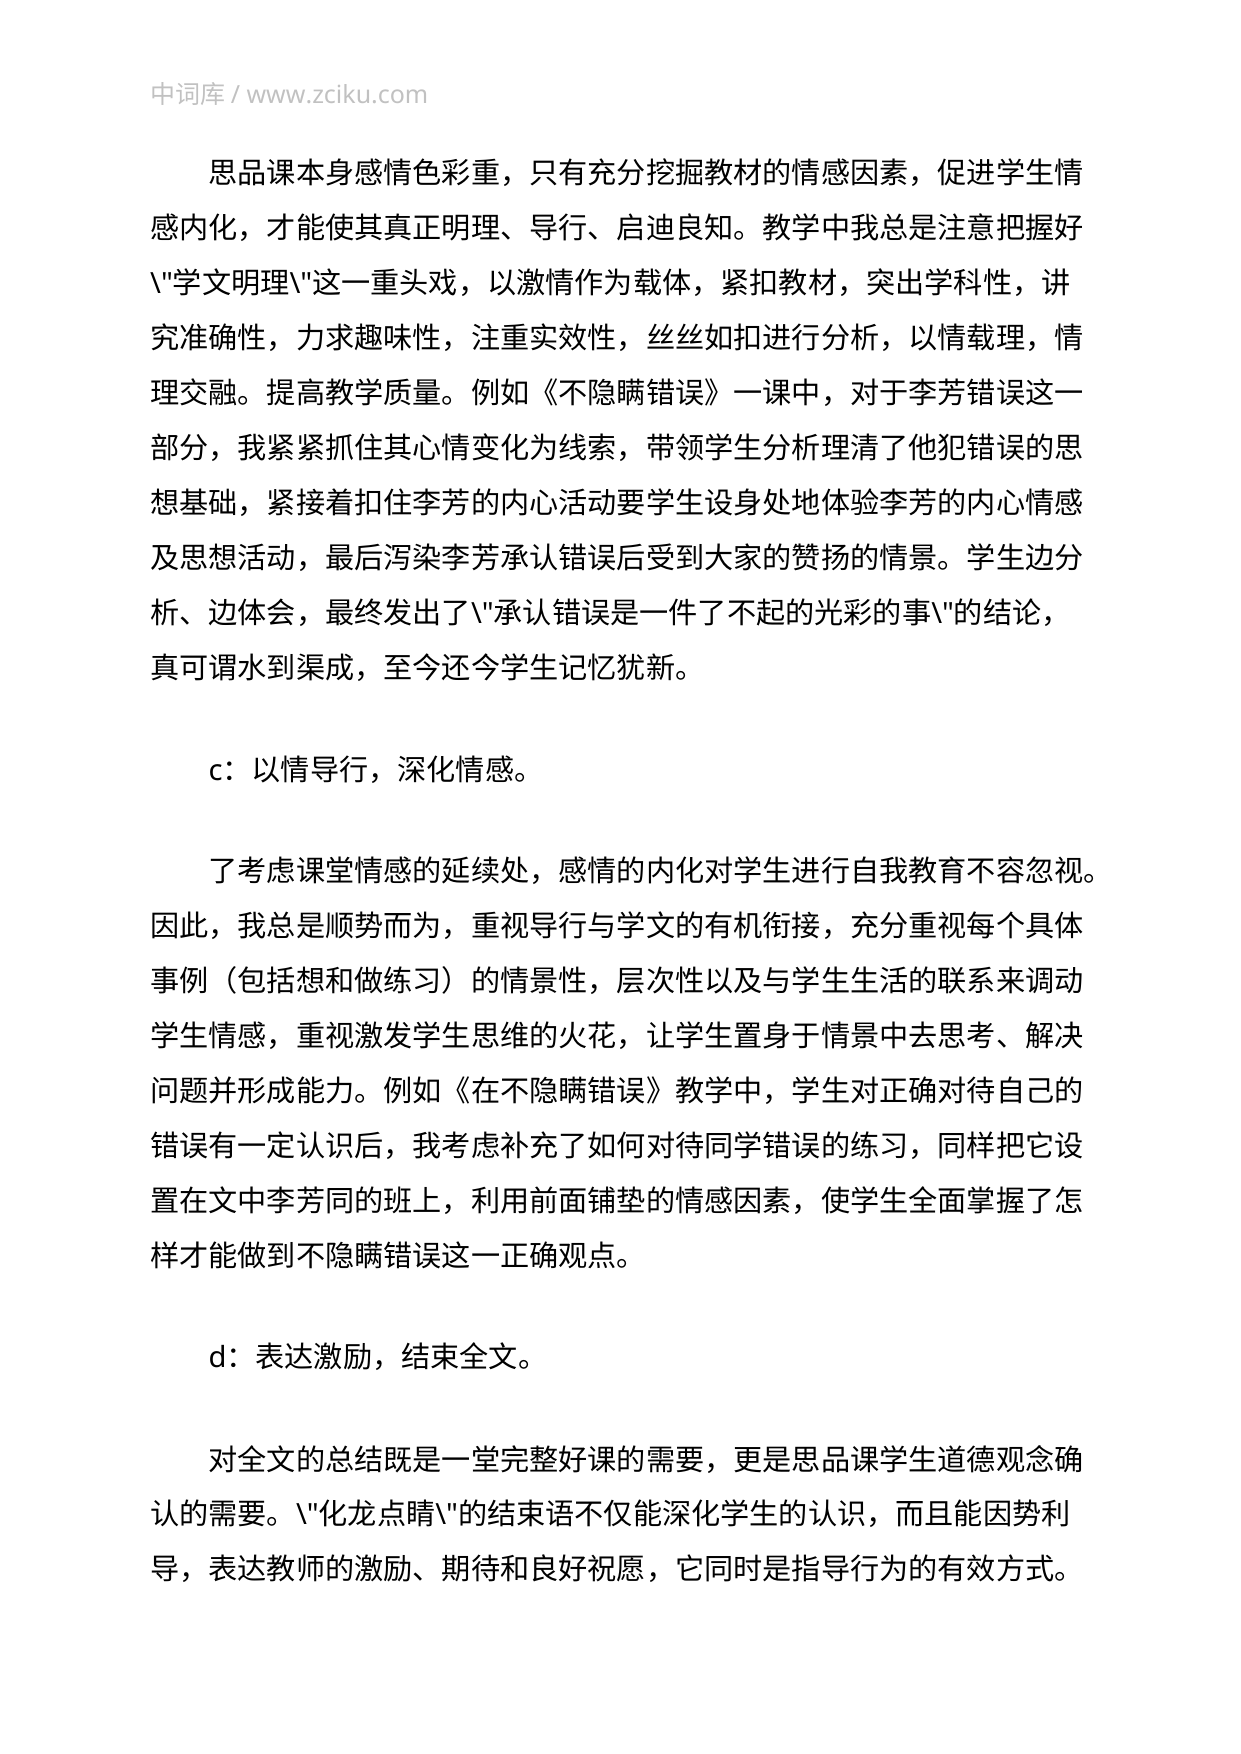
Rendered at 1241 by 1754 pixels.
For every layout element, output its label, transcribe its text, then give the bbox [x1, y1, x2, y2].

text c：以情导行，深化情感。 [150, 746, 1090, 788]
text 思品课本身感情色彩重，只有充分挖掘教材的情感因素，促进学生情感内化，才能使其真正明理、导行、启迪良知。教学中我总是注意把握好\"学文明理\"这一重头戏，以激情作为载体，紧扣教材，突出学科性，讲究准确性，力求趣味性，注重实效性，丝丝如扣进行分析，以情载理，情理交融。提高教学质量。例如《不隐瞒错误》一课中，对于李芳错误这一部分，我紧紧抓住其心情变化为线索，带领学生分析理清了他犯错误的思想基础，紧接着扣住李芳的内心活动要学生设身处地体验李芳的内心情感及思想活动，最后泻染李芳承认错误后受到大家的赞扬的情景。学生边分析、边体会，最终发出了\"承认错误是一件了不起的光彩的事\"的结论，真可谓水到渠成，至今还今学生记忆犹新。 [150, 150, 1090, 687]
text d：表达激励，结束全文。 [150, 1334, 1090, 1376]
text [150, 1436, 1090, 1588]
text 了考虑课堂情感的延续处，感情的内化对学生进行自我教育不容忽视。因此，我总是顺势而为，重视导行与学文的有机衔接，充分重视每个具体事例（包括想和做练习）的情景性，层次性以及与学生生活的联系来调动学生情感，重视激发学生思维的火花，让学生置身于情景中去思考、解决问题并形成能力。例如《在不隐瞒错误》教学中，学生对正确对待自己的错误有一定认识后，我考虑补充了如何对待同学错误的练习，同样把它设置在文中李芳同的班上，利用前面铺垫的情感因素，使学生全面掌握了怎样才能做到不隐瞒错误这一正确观点。 [150, 848, 1090, 1274]
